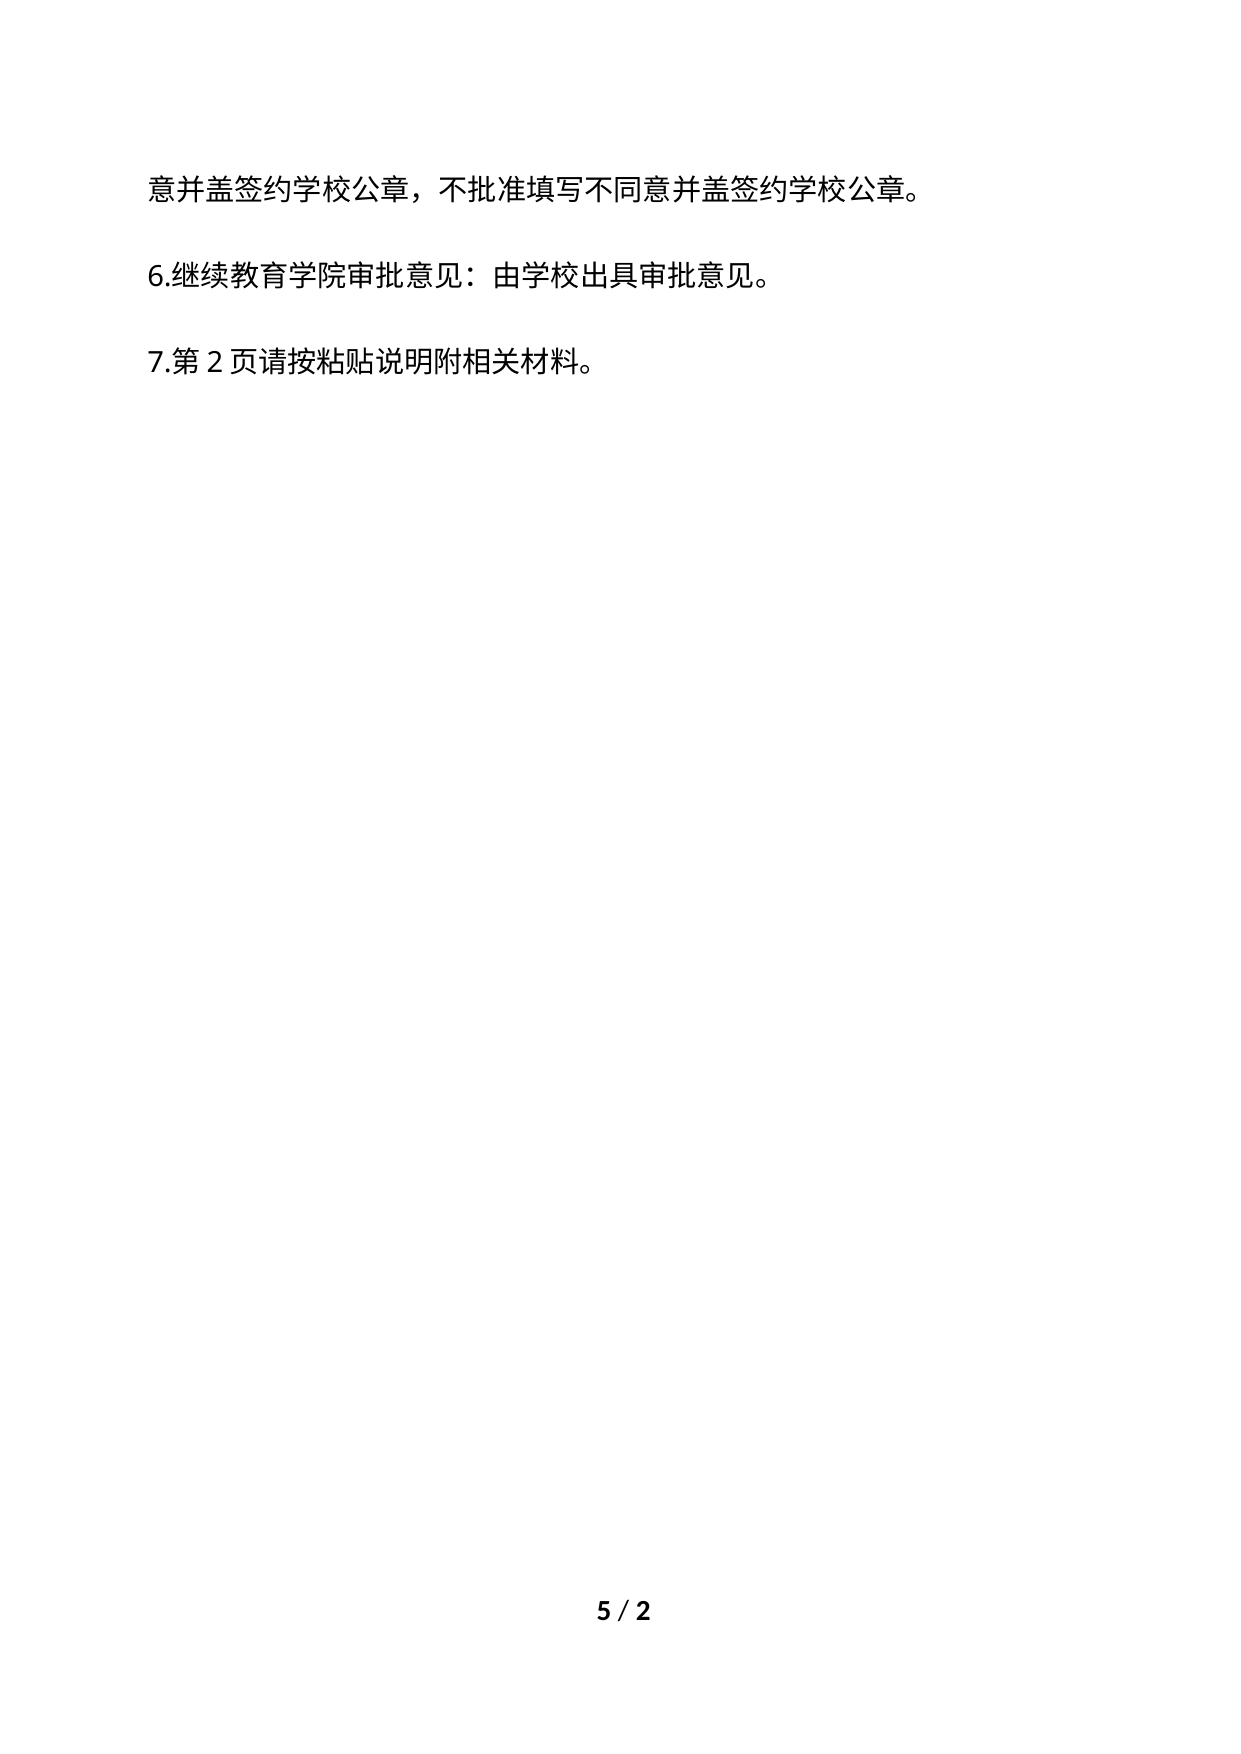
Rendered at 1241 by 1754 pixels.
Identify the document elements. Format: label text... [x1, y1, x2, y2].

text 6.继续教育学院审批意见：由学校出具审批意见。 [89, 241, 1152, 306]
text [147, 155, 1152, 220]
text 7.第2页请按粘贴说明附相关材料。 [89, 327, 1152, 392]
